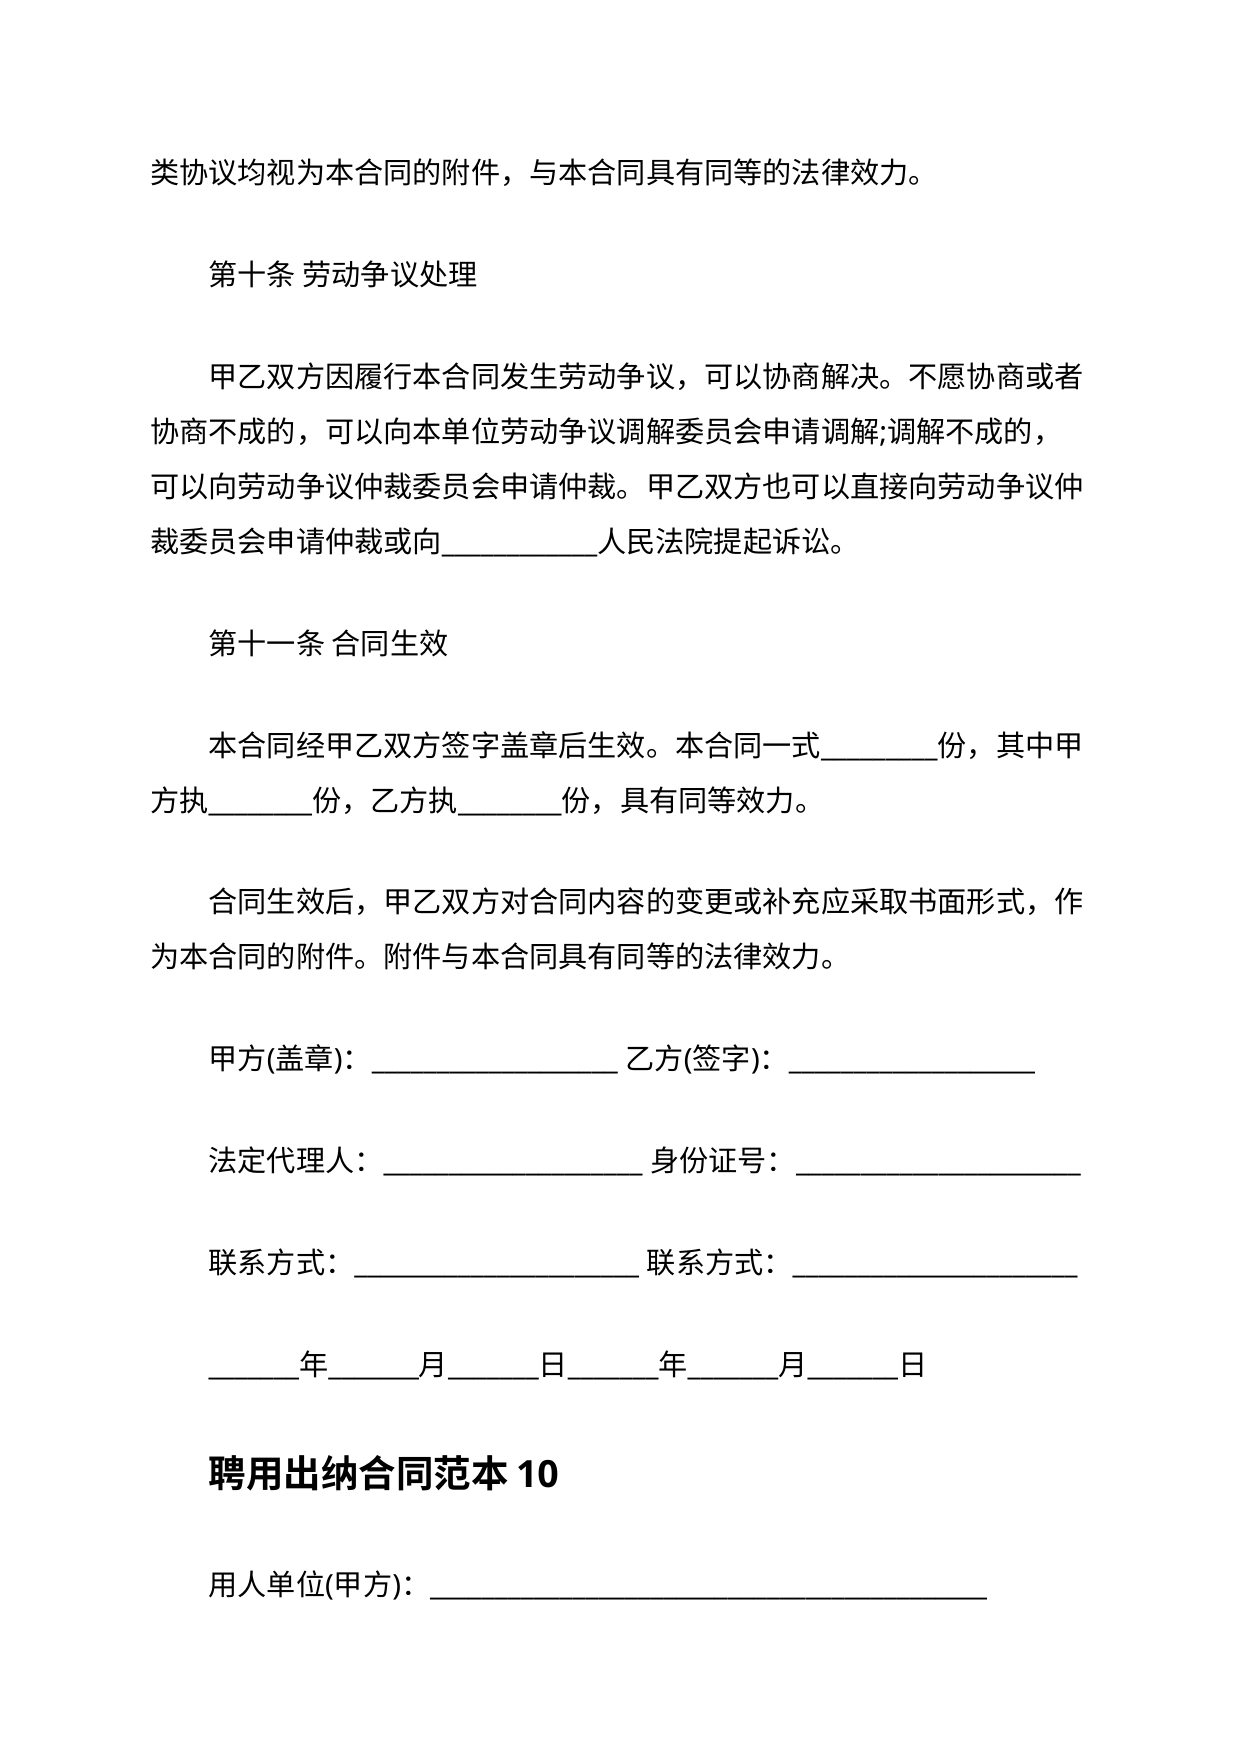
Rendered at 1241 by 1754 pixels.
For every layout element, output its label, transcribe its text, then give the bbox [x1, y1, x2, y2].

text 第十条 劳动争议处理 [150, 252, 1090, 294]
text _______年_______月_______日_______年_______月_______日 [150, 1342, 1090, 1384]
text 甲方(盖章)：___________________ 乙方(签字)：___________________ [150, 1036, 1090, 1078]
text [150, 150, 1090, 192]
text 甲乙双方因履行本合同发生劳动争议，可以协商解决。不愿协商或者协商不成的，可以向本单位劳动争议调解委员会申请调解;调解不成的，可以向劳动争议仲裁委员会申请仲裁。甲乙双方也可以直接向劳动争议仲裁委员会申请仲裁或向____________人民法院提起诉讼。 [150, 353, 1090, 561]
text 合同生效后，甲乙双方对合同内容的变更或补充应采取书面形式，作为本合同的附件。附件与本合同具有同等的法律效力。 [150, 879, 1090, 976]
text 聘用出纳合同范本10 [150, 1444, 1090, 1498]
text 联系方式：______________________ 联系方式：______________________ [150, 1240, 1090, 1282]
text 第十一条 合同生效 [150, 620, 1090, 663]
text 用人单位(甲方)：___________________________________________ [150, 1561, 1090, 1604]
text 法定代理人：____________________ 身份证号：______________________ [150, 1138, 1090, 1180]
text 本合同经甲乙双方签字盖章后生效。本合同一式_________份，其中甲方执________份，乙方执________份，具有同等效力。 [150, 722, 1090, 819]
